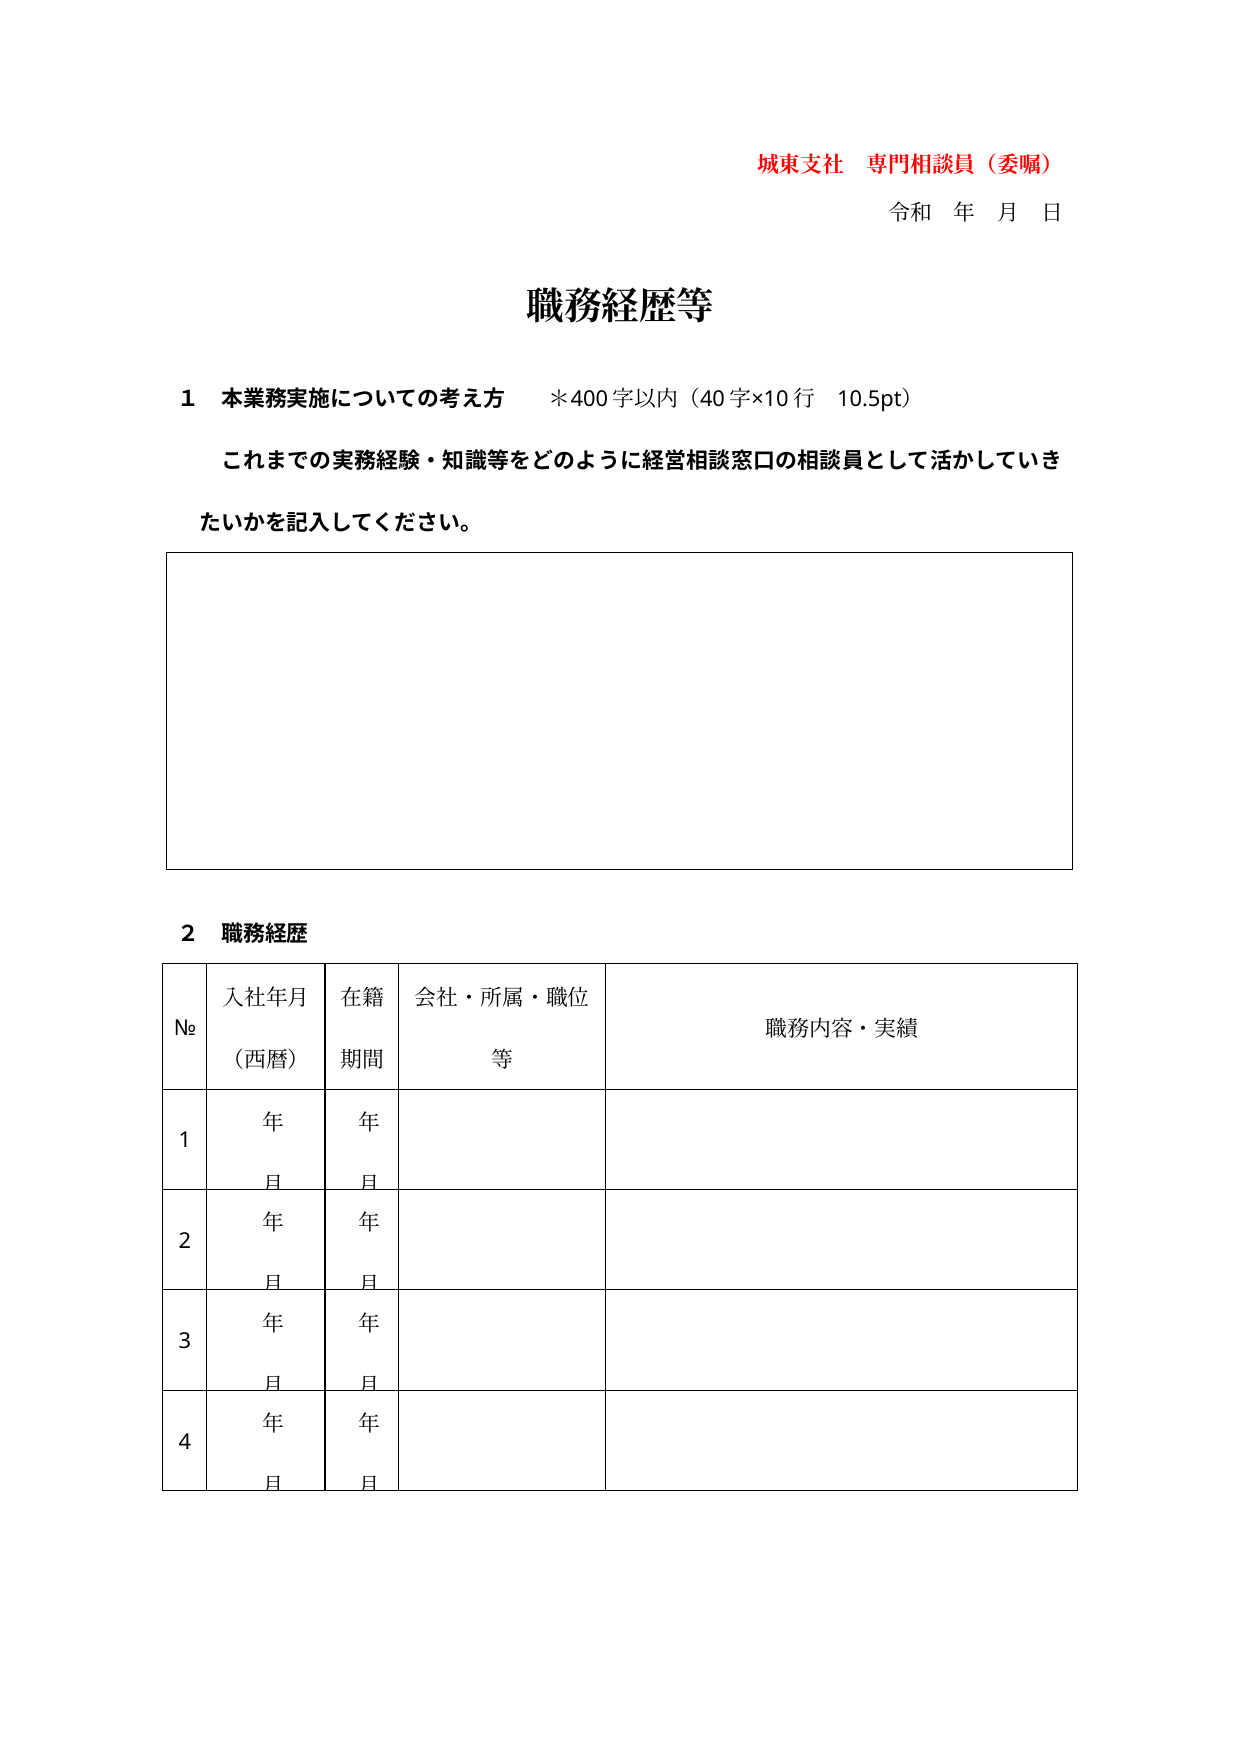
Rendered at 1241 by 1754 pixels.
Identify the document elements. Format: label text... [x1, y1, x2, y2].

table_cell 年月 [326, 1190, 398, 1289]
table_cell [399, 1190, 605, 1289]
table_header 在籍 期間 [326, 964, 398, 1088]
text ２ 職務経歴 [177, 901, 1063, 963]
table_header № [163, 964, 206, 1088]
table_cell 年月 [326, 1090, 398, 1189]
table_cell 年月 [326, 1391, 398, 1490]
text 令和 年 月 日 [177, 179, 1063, 242]
table_cell 4 [163, 1391, 206, 1490]
table_header 職務内容・実績 [606, 964, 1077, 1088]
table_header 入社年月 （西暦） [207, 964, 324, 1088]
table_cell 3 [163, 1290, 206, 1390]
table_cell [606, 1290, 1077, 1390]
table_cell 年月 [326, 1290, 398, 1390]
table_header 会社・所属・職位等 [399, 964, 605, 1088]
table_cell 2 [163, 1190, 206, 1289]
table_cell 年 月 [207, 1290, 324, 1390]
table_cell 年 月 [207, 1391, 324, 1490]
table_cell [399, 1090, 605, 1189]
table_cell [606, 1090, 1077, 1189]
table_cell 年 月 [207, 1190, 324, 1289]
text これまでの実務経験・知識等をどのように経営相談窓口の相談員として活かしていきたいかを記入してください。 [199, 428, 1063, 552]
table_cell [606, 1391, 1077, 1490]
table_cell [606, 1190, 1077, 1289]
table_cell [399, 1290, 605, 1390]
table_header [167, 553, 1072, 869]
text 職務経歴等 [177, 273, 1063, 335]
table_cell 1 [163, 1090, 206, 1189]
table_cell 年 月 [207, 1090, 324, 1189]
text １ 本業務実施についての考え方 ＊400字以内（40字×10行 10.5pt） [177, 366, 1063, 428]
table_cell [399, 1391, 605, 1490]
